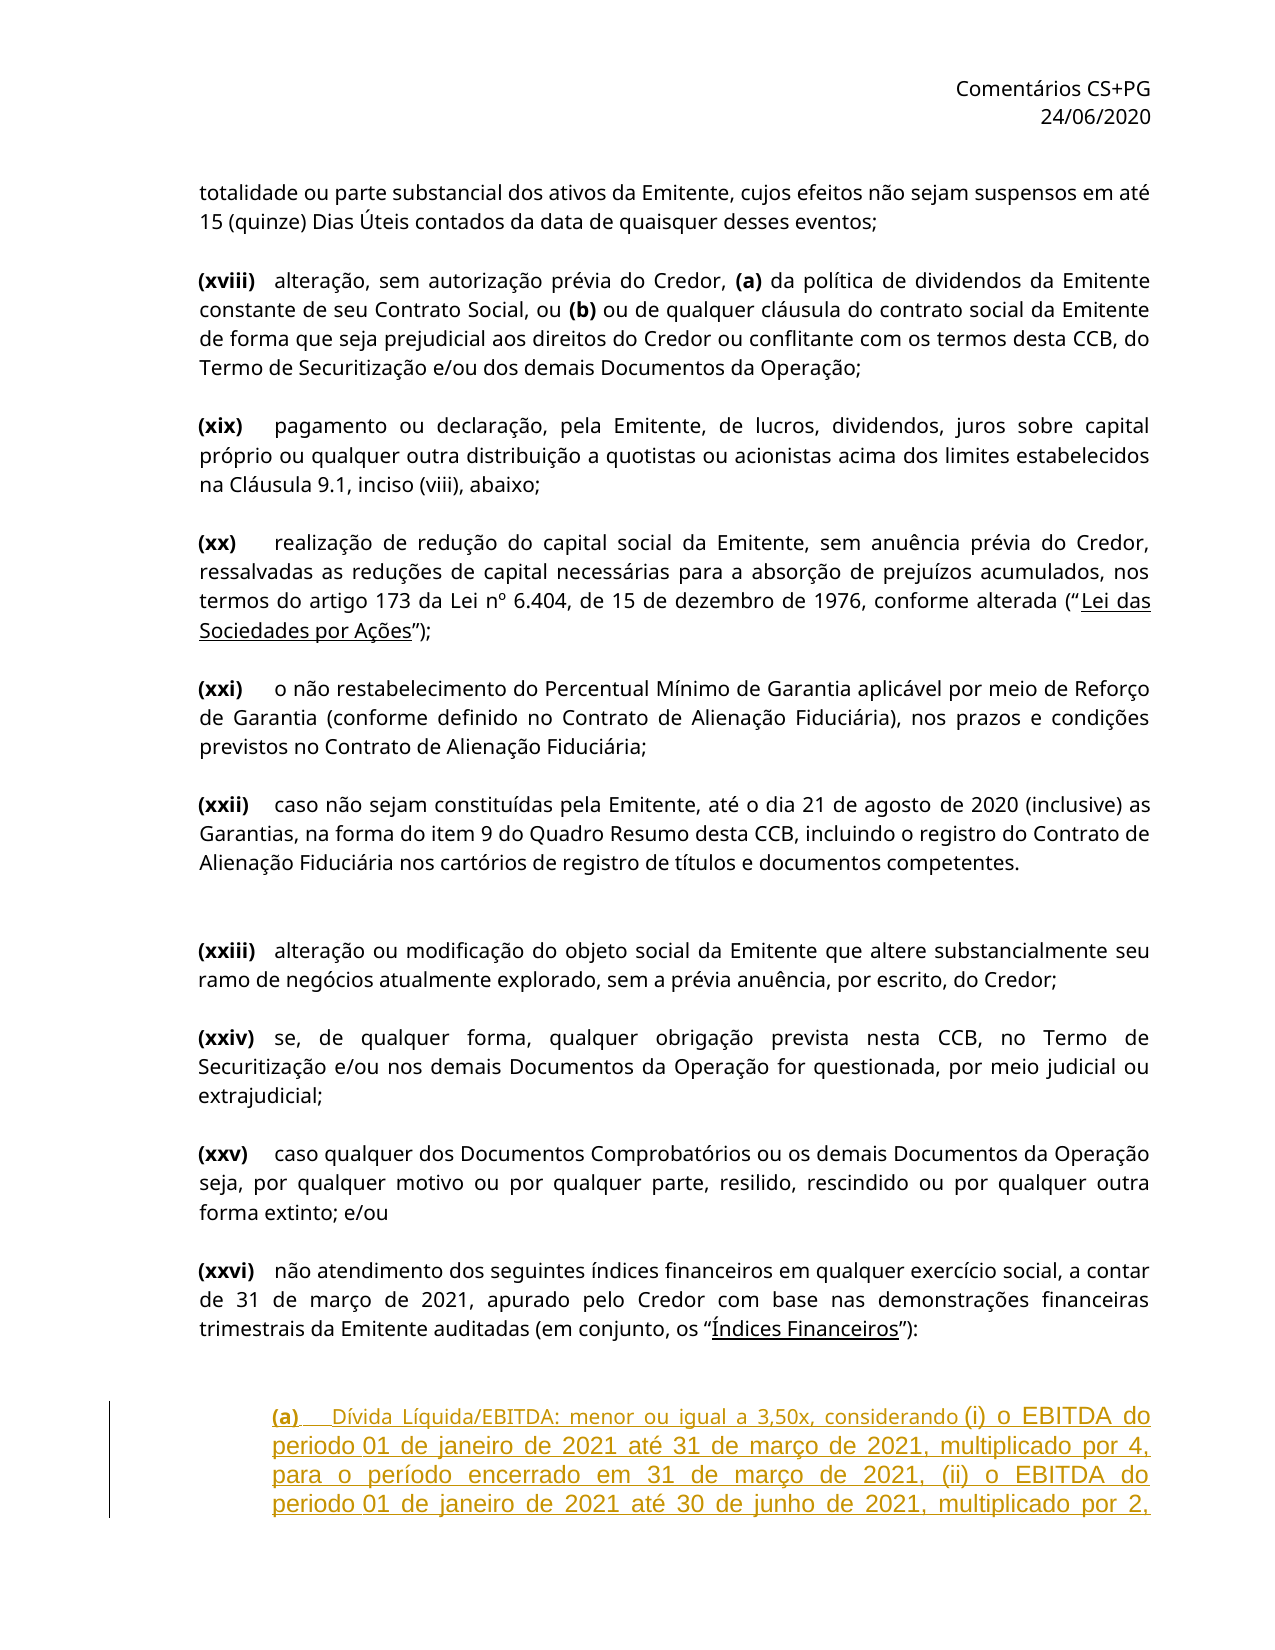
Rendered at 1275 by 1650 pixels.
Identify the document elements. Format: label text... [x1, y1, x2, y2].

list o não restabelecimento do Percentual Mínimo de Garantia aplicável por meio de Reforço de Garantia (conforme definido no Contrato de Alienação Fiduciária), nos prazos e condições previstos no Contrato de Alienação Fiduciária; [198, 673, 1151, 761]
list caso não sejam constituídas pela Emitente, até o dia 21 de agosto de 2020 (inclusive) as Garantias, na forma do item 9 do Quadro Resumo desta CCB, incluindo o registro do Contrato de Alienação Fiduciária nos cartórios de registro de títulos e documentos competentes. [198, 789, 1151, 876]
list não atendimento dos seguintes índices financeiros em qualquer exercício social, a contar de 31 de março de 2021, apurado pelo Credor com base nas demonstrações financeiras trimestrais da Emitente auditadas (em conjunto, os “Índices Financeiros”): [198, 1255, 1151, 1342]
list se, de qualquer forma, qualquer obrigação prevista nesta CCB, no Termo de Securitização e/ou nos demais Documentos da Operação for questionada, por meio judicial ou extrajudicial; [198, 1022, 1151, 1109]
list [198, 177, 1151, 236]
list alteração ou modificação do objeto social da Emitente que altere substancialmente seu ramo de negócios atualmente explorado, sem a prévia anuência, por escrito, do Credor; [198, 935, 1151, 993]
list alteração, sem autorização prévia do Credor, (a) da política de dividendos da Emitente constante de seu Contrato Social, ou (b) ou de qualquer cláusula do contrato social da Emitente de forma que seja prejudicial aos direitos do Credor ou conflitante com os termos desta CCB, do Termo de Securitização e/ou dos demais Documentos da Operação; [198, 265, 1151, 381]
list caso qualquer dos Documentos Comprobatórios ou os demais Documentos da Operação seja, por qualquer motivo ou por qualquer parte, resilido, rescindido ou por qualquer outra forma extinto; e/ou [198, 1138, 1151, 1226]
list pagamento ou declaração, pela Emitente, de lucros, dividendos, juros sobre capital próprio ou qualquer outra distribuição a quotistas ou acionistas acima dos limites estabelecidos na Cláusula 9.1, inciso (viii), abaixo; [198, 411, 1151, 498]
list realização de redução do capital social da Emitente, sem anuência prévia do Credor, ressalvadas as reduções de capital necessárias para a absorção de prejuízos acumulados, nos termos do artigo 173 da Lei nº 6.404, de 15 de dezembro de 1976, conforme alterada (“Lei das Sociedades por Ações”); [198, 527, 1151, 644]
